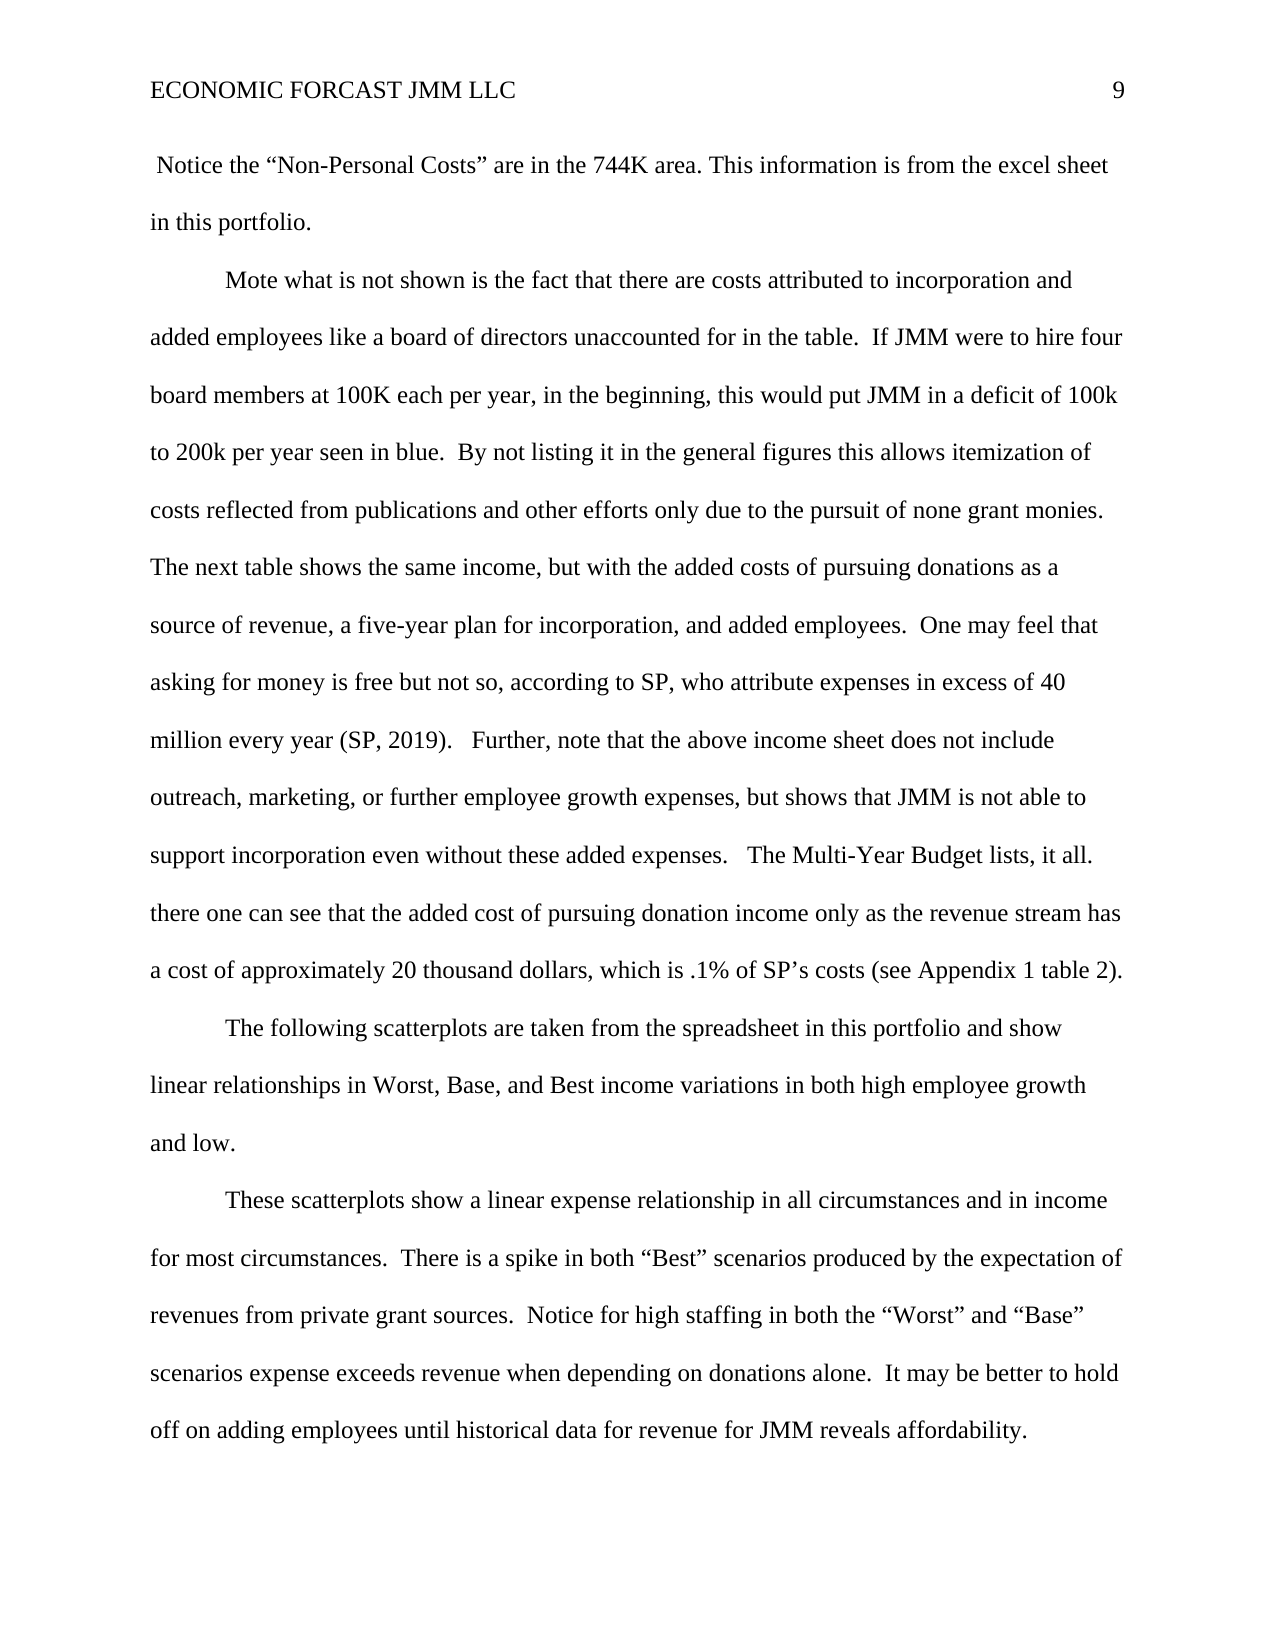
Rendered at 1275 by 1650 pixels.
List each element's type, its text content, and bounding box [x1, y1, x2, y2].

text The following scatterplots are taken from the spreadsheet in this portfolio and show linear relationships in Worst, Base, and Best income variations in both high employee growth and low. [150, 1013, 1125, 1157]
text Notice the “Non-Personal Costs” are in the 744K area. This information is from the excel sheet in this portfolio. [150, 150, 1125, 236]
text Mote what is not shown is the fact that there are costs attributed to incorporation and added employees like a board of directors unaccounted for in the table. If JMM were to hire four board members at 100K each per year, in the beginning, this would put JMM in a deficit of 100k to 200k per year seen in blue. By not listing it in the general figures this allows itemization of costs reflected from publications and other efforts only due to the pursuit of none grant monies. The next table shows the same income, but with the added costs of pursuing donations as a source of revenue, a five-year plan for incorporation, and added employees. One may feel that asking for money is free but not so, according to SP, who attribute expenses in excess of 40 million every year (SP, 2019). Further, note that the above income sheet does not include outreach, marketing, or further employee growth expenses, but shows that JMM is not able to support incorporation even without these added expenses. The Multi-Year Budget lists, it all. there one can see that the added cost of pursuing donation income only as the revenue stream has a cost of approximately 20 thousand dollars, which is .1% of SP’s costs (see Appendix 1 table 2). [150, 265, 1125, 984]
text These scatterplots show a linear expense relationship in all circumstances and in income for most circumstances. There is a spike in both “Best” scenarios produced by the expectation of revenues from private grant sources. Notice for high staffing in both the “Worst” and “Base” scenarios expense exceeds revenue when depending on donations alone. It may be better to hold off on adding employees until historical data for revenue for JMM reveals affordability. [150, 1185, 1125, 1444]
